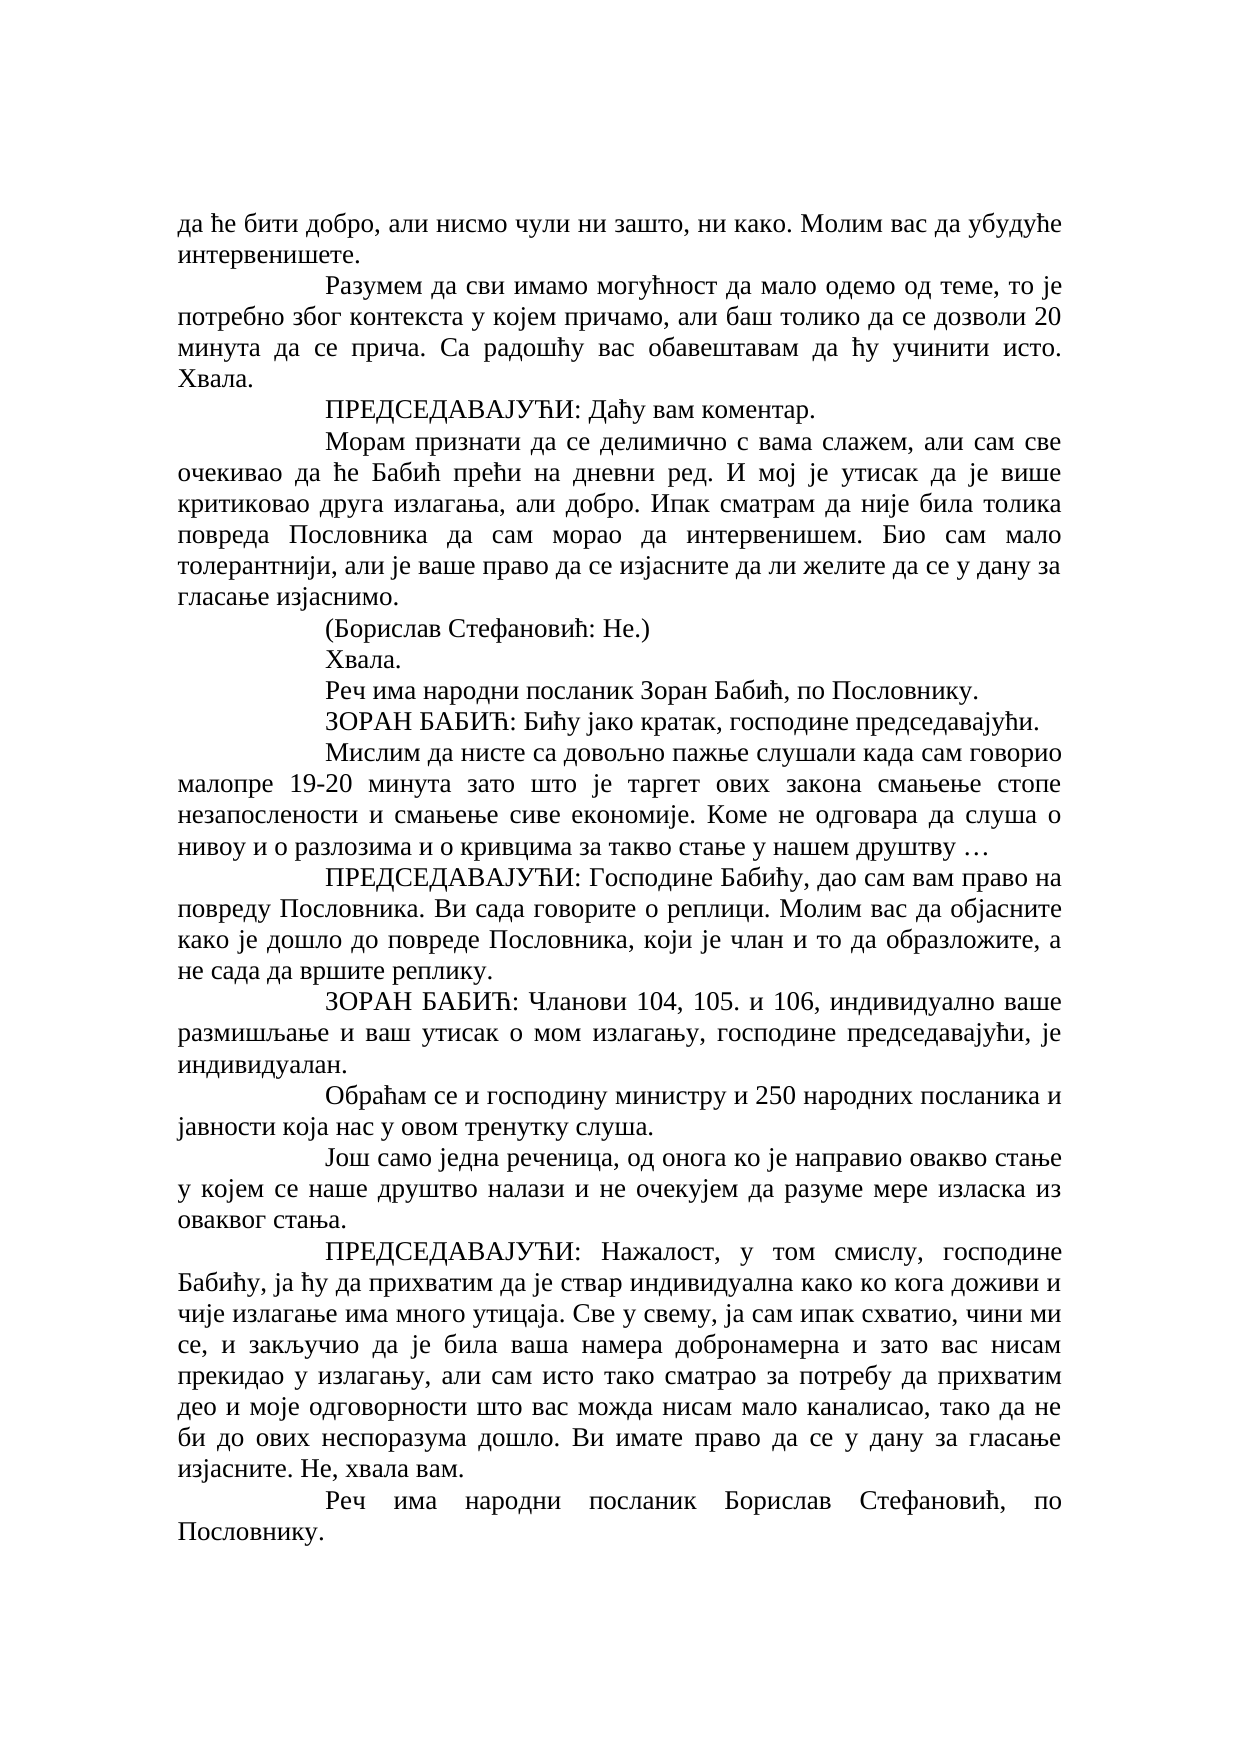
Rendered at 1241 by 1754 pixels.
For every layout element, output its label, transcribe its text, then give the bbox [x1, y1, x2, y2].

text Реч има народни посланик Зоран Бабић, по Пословнику. [177, 674, 1063, 705]
text Морам признати да се делимично с вама слажем, али сам све очекивао да ће Бабић прећи на дневни ред. И мој је утисак да је више критиковао друга излагања, али добро. Ипак сматрам да није била толика повреда Пословника да сам морао да интервенишем. Био сам мало толерантнији, али је ваше право да се изјасните да ли желите да се у дану за гласање изјаснимо. [177, 425, 1063, 612]
text ПРЕДСЕДАВАЈУЋИ: Господине Бабићу, дао сам вам право на повреду Пословника. Ви сада говорите о реплици. Молим вас да објасните како је дошло до повреде Пословника, који је члан и то да образложите, а не сада да вршите реплику. [177, 861, 1063, 985]
text Разумем да сви имамо могућност да мало одемо од теме, то је потребно због контекста у којем причамо, али баш толико да се дозволи 20 минута да се прича. Са радошћу вас обавештавам да ћу учинити исто. Хвала. [177, 269, 1063, 394]
text Још само једна реченица, од онога ко је направио овакво стање у којем се наше друштво налази и не очекујем да разуме мере изласка из оваквог стања. [177, 1141, 1063, 1234]
text Хвала. [177, 643, 1063, 674]
text Обраћам се и господину министру и 250 народних посланика и јавности која нас у овом тренутку слуша. [177, 1079, 1063, 1141]
text Реч има народни посланик Борислав Стефановић, по Пословнику. [177, 1484, 1063, 1546]
text ЗОРАН БАБИЋ: Чланови 104, 105. и 106, индивидуално ваше размишљање и ваш утисак о мом излагању, господине председавајући, је индивидуалан. [177, 985, 1063, 1079]
text (Борислав Стефановић: Не.) [177, 612, 1063, 643]
text ПРЕДСЕДАВАЈУЋИ: Нажалост, у том смислу, господине Бабићу, ја ћу да прихватим да је ствар индивидуална како ко кога доживи и чије излагање има много утицаја. Све у свему, ја сам ипак схватио, чини ми се, и закључио да је била ваша намера добронамерна и зато вас нисам прекидао у излагању, али сам исто тако сматрао за потребу да прихватим део и моје одговорности што вас можда нисам мало каналисао, тако да не би до ових неспоразума дошло. Ви имате право да се у дану за гласање изјасните. Не, хвала вам. [177, 1234, 1063, 1484]
text ПРЕДСЕДАВАЈУЋИ: Даћу вам коментар. [177, 394, 1063, 425]
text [177, 207, 1063, 269]
text Мислим да нисте са довољно пажње слушали када сам говорио малопре 19-20 минута зато што је таргет ових закона смањење стопе незапослености и смањење сиве економије. Коме не одговара да слуша о нивоу и о разлозима и о кривцима за такво стање у нашем друштву … [177, 736, 1063, 861]
text ЗОРАН БАБИЋ: Бићу јако кратак, господине председавајући. [177, 705, 1063, 736]
